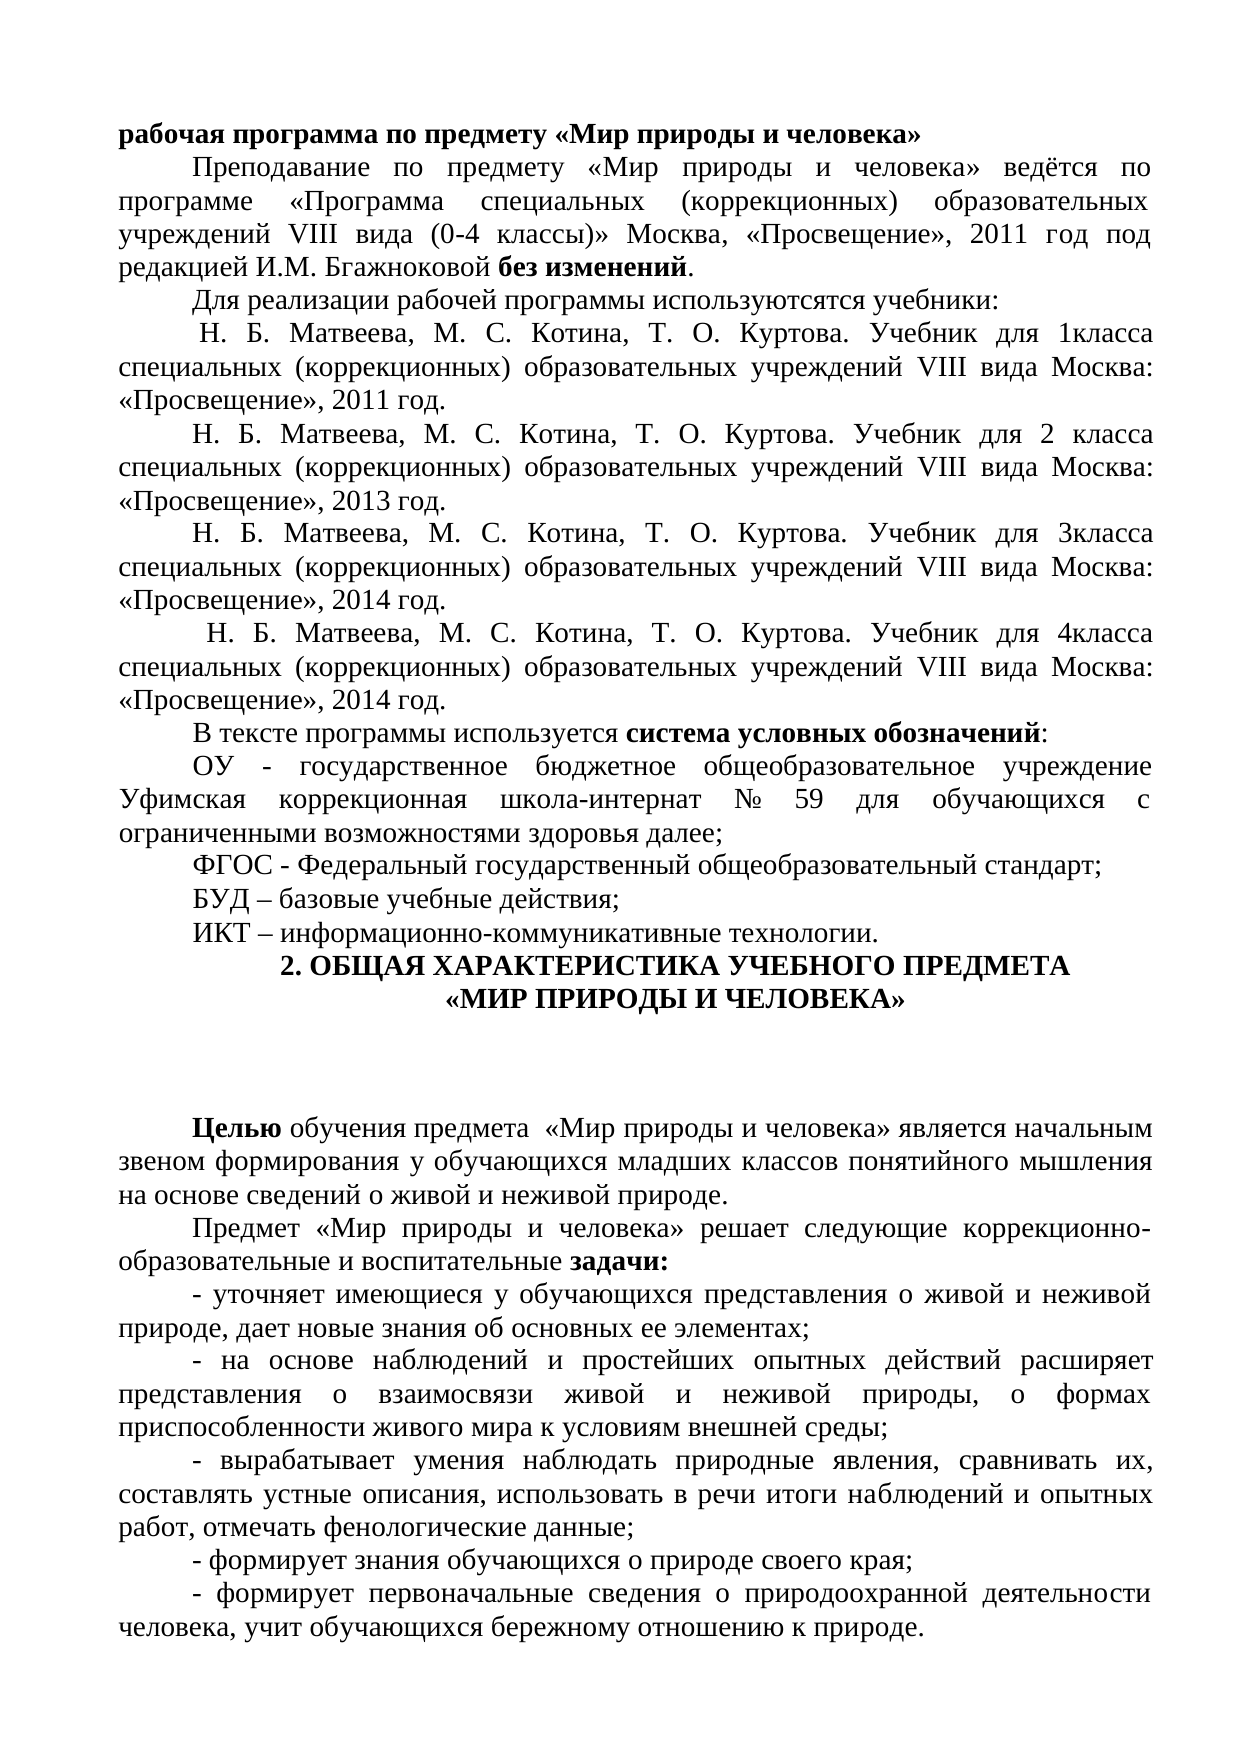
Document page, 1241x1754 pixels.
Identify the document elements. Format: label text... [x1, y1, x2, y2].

text ФГОС - Федеральный государственный общеобразовательный стандарт; БУД – базовые учебные действия; [192, 848, 1107, 915]
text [118, 117, 1158, 150]
text - формирует знания обучающихся о природе своего края; [192, 1543, 1154, 1576]
text Целью обучения предмета «Мир природы и человека» является начальным звеном формирования у обучающихся младших классов понятийного мышления на основе сведений о живой и неживой природе. [118, 1110, 1153, 1211]
text - на основе наблюдений и простейших опытных действий расширяет представления о взаимосвязи живой и неживой природы, о формах приспособленности живого мира к условиям внешней среды; [118, 1343, 1153, 1443]
text Н. Б. Матвеева, М. С. Котина, Т. О. Куртова. Учебник для 2 класса специальных (коррекционных) образовательных учреждений VIII вида Москва: «Просвещение», 2013 год. [118, 416, 1154, 516]
text Для реализации рабочей программы используютсятся учебники: [192, 283, 1154, 316]
text ИКТ – информационно-коммуникативные технологии. [192, 915, 1154, 948]
text Н. Б. Матвеева, М. С. Котина, Т. О. Куртова. Учебник для 1класса специальных (коррекционных) образовательных учреждений VIII вида Москва: «Просвещение», 2011 год. [118, 316, 1153, 416]
text Предмет «Мир природы и человека» решает следующие коррекционно-образовательные и воспитательные задачи: [118, 1211, 1159, 1277]
text Преподавание по предмету «Мир природы и человека» ведётся по программе «Программа специальных (коррекционных) образовательных учреждений VIII вида (0-4 классы)» Москва, «Просвещение», 2011 год под редакцией И.М. Бгажноковой без изменений. [118, 150, 1151, 283]
text 2. ОБЩАЯ ХАРАКТЕРИСТИКА УЧЕБНОГО ПРЕДМЕТА «МИР ПРИРОДЫ И ЧЕЛОВЕКА» [276, 948, 1074, 1015]
text В тексте программы используется система условных обозначений: [192, 716, 1154, 749]
text ОУ - государственное бюджетное общеобразовательное учреждение Уфимская коррекционная школа-интернат № 59 для обучающихся с ограниченными возможностями здоровья далее; [118, 749, 1152, 848]
text Н. Б. Матвеева, М. С. Котина, Т. О. Куртова. Учебник для 3класса специальных (коррекционных) образовательных учреждений VIII вида Москва: «Просвещение», 2014 год. [118, 516, 1154, 616]
text - вырабатывает умения наблюдать природные явления, сравнивать их, составлять устные описания, использовать в речи итоги наблюдений и опытных работ, отмечать фенологические данные; [118, 1443, 1153, 1542]
text - формирует первоначальные сведения о природоохранной деятельноcти человека, учит обучающихся бережному отношению к природе. [118, 1576, 1158, 1642]
text - уточняет имеющиеся у обучающихся представления о живой и неживой природе, дает новые знания об основных ее элементах; [118, 1277, 1158, 1343]
text Н. Б. Матвеева, М. С. Котина, Т. О. Куртова. Учебник для 4класса специальных (коррекционных) образовательных учреждений VIII вида Москва: «Просвещение», 2014 год. [118, 616, 1153, 716]
